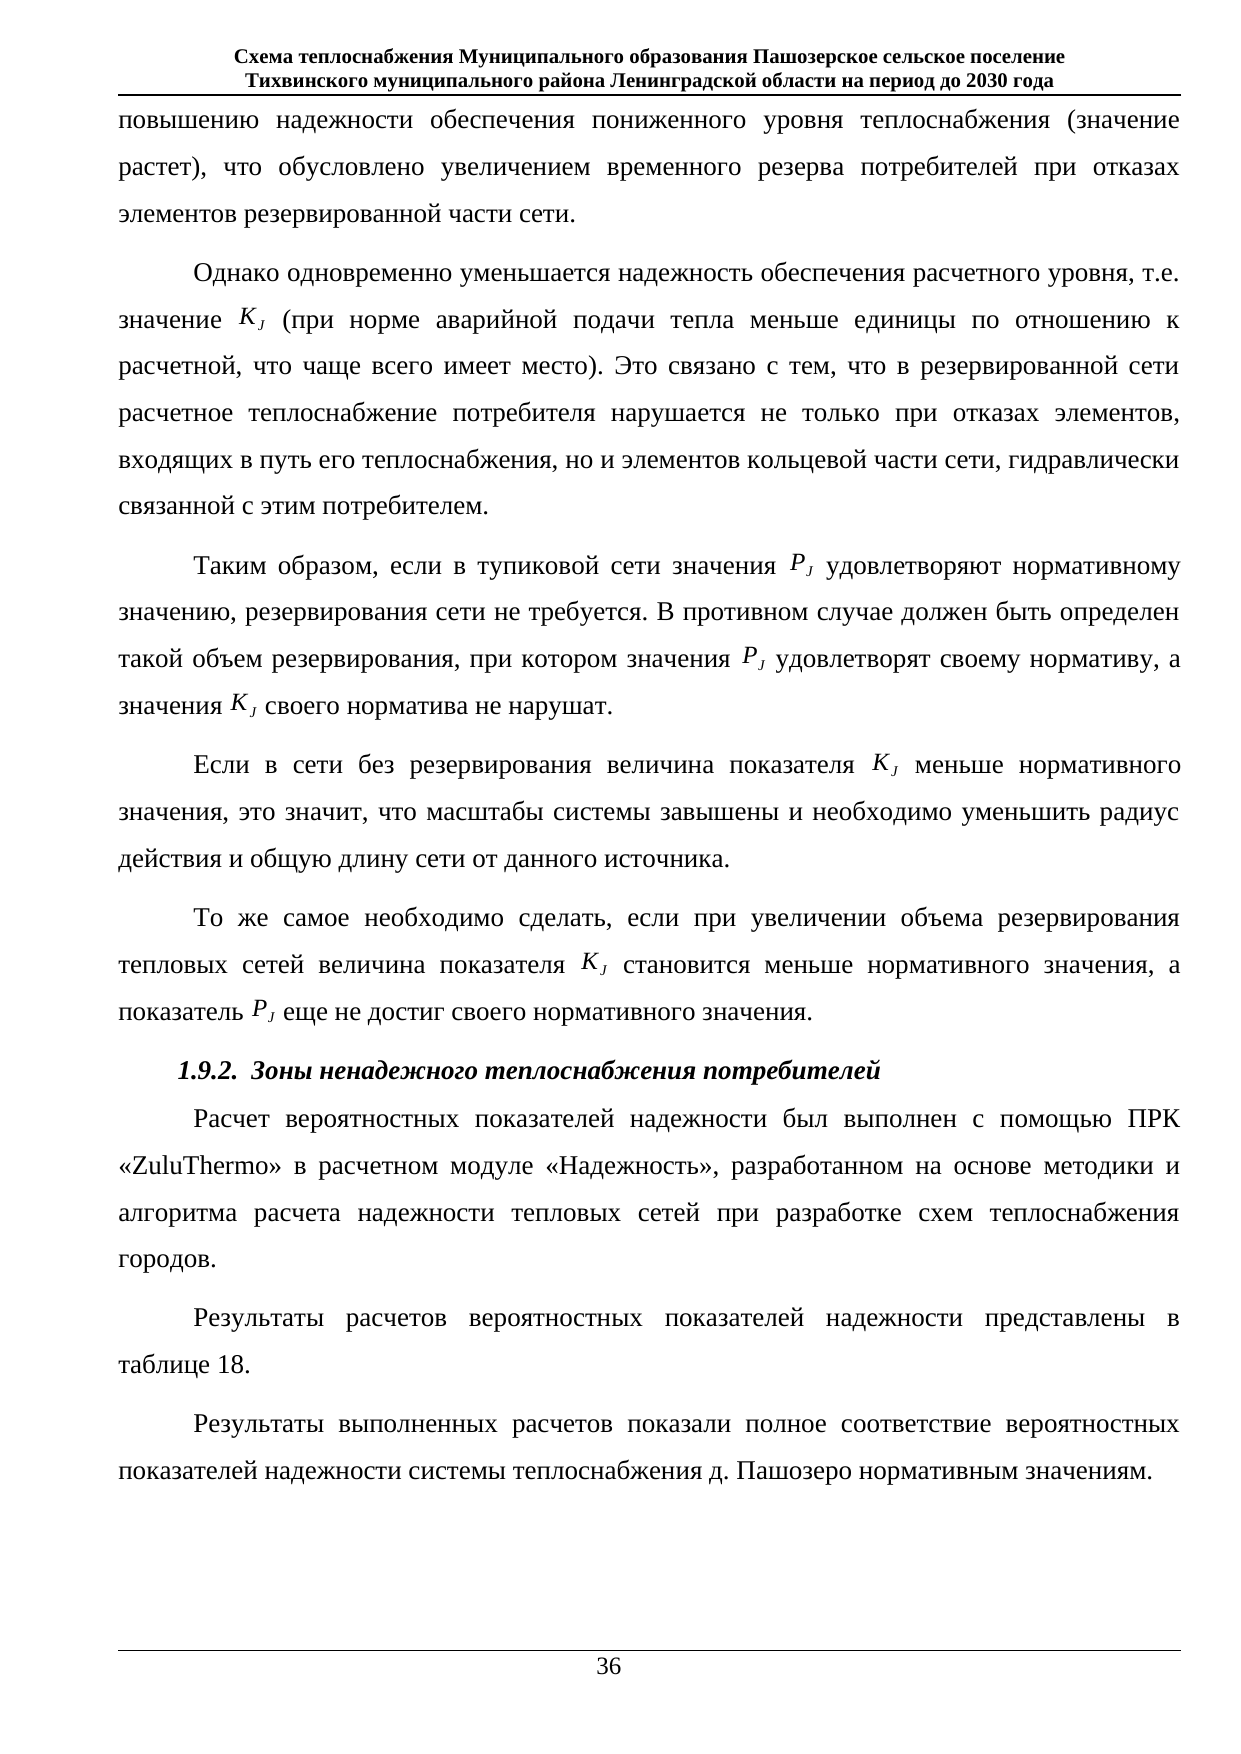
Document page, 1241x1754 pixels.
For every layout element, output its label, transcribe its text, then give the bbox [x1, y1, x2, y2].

text Если в сети без резервирования величина показателя меньше нормативного значения, это значит, что масштабы системы завышены и необходимо уменьшить радиус действия и общую длину сети от данного источника. [118, 748, 1181, 873]
text То же самое необходимо сделать, если при увеличении объема резервирования тепловых сетей величина показателя становится меньше нормативного значения, а показатель еще не достиг своего нормативного значения. [118, 901, 1181, 1026]
text Расчет вероятностных показателей надежности был выполнен с помощью ПРК «ZuluThermo» в расчетном модуле «Надежность», разработанном на основе методики и алгоритма расчета надежности тепловых сетей при разработке схем теплоснабжения городов. [118, 1102, 1181, 1273]
text Результаты выполненных расчетов показали полное соответствие вероятностных показателей надежности системы теплоснабжения д. Пашозеро нормативным значениям. [118, 1407, 1181, 1485]
text Таким образом, если в тупиковой сети значения удовлетворяют нормативному значению, резервирования сети не требуется. В противном случае должен быть определен такой объем резервирования, при котором значения удовлетворят своему нормативу, а значения своего норматива не нарушат. [118, 549, 1181, 720]
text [118, 103, 1181, 228]
text Зоны ненадежного теплоснабжения потребителей [177, 1054, 1181, 1085]
text Результаты расчетов вероятностных показателей надежности представлены в таблице 18. [118, 1301, 1181, 1379]
text Однако одновременно уменьшается надежность обеспечения расчетного уровня, т.е. значение (при норме аварийной подачи тепла меньше единицы по отношению к расчетной, что чаще всего имеет место). Это связано с тем, что в резервированной сети расчетное теплоснабжение потребителя нарушается не только при отказах элементов, входящих в путь его теплоснабжения, но и элементов кольцевой части сети, гидравлически связанной с этим потребителем. [118, 256, 1181, 521]
